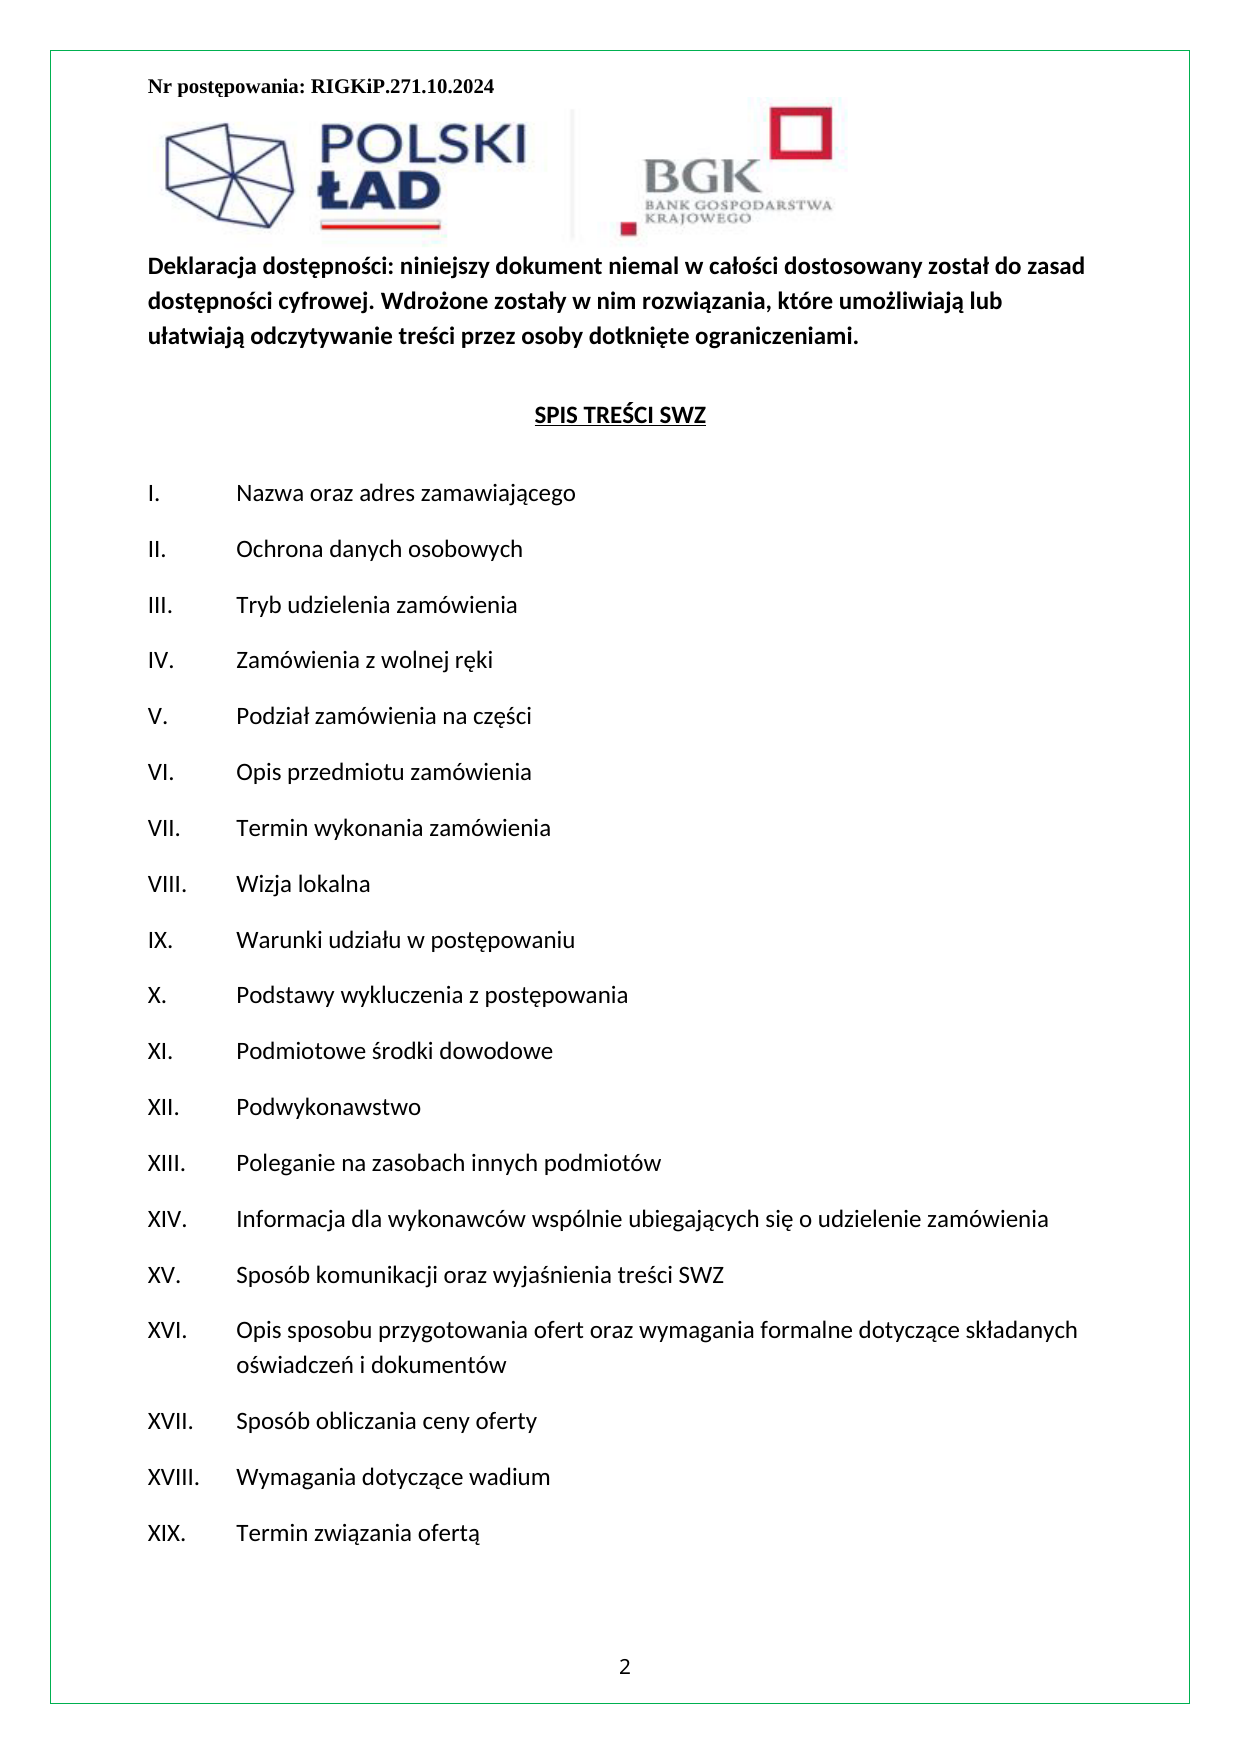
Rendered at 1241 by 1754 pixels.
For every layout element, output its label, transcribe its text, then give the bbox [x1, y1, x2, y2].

list Sposób obliczania ceny oferty [148, 1406, 1093, 1436]
list Wizja lokalna [148, 868, 1093, 898]
list Ochrona danych osobowych [148, 533, 1093, 563]
title SPIS TREŚCI SWZ [148, 399, 1093, 429]
list Tryb udzielenia zamówienia [148, 589, 1093, 619]
list Podstawy wykluczenia z postępowania [148, 980, 1093, 1010]
list Sposób komunikacji oraz wyjaśnienia treści SWZ [148, 1259, 1093, 1289]
list Informacja dla wykonawców wspólnie ubiegających się o udzielenie zamówienia [148, 1203, 1093, 1233]
list Podwykonawstwo [148, 1091, 1093, 1122]
list Warunki udziału w postępowaniu [148, 924, 1093, 954]
title Deklaracja dostępności: niniejszy dokument niemal w całości dostosowany został do zasad dostępności cyfrowej. Wdrożone zostały w nim rozwiązania, które umożliwiają lub ułatwiają odczytywanie treści przez osoby dotknięte ograniczeniami. [148, 251, 1093, 351]
list Termin związania ofertą [148, 1517, 1093, 1548]
list Termin wykonania zamówienia [148, 812, 1093, 843]
list Podmiotowe środki dowodowe [148, 1036, 1093, 1066]
list Poleganie na zasobach innych podmiotów [148, 1147, 1093, 1178]
list Nazwa oraz adres zamawiającego [148, 477, 1093, 508]
list Opis sposobu przygotowania ofert oraz wymagania formalne dotyczące składanych oświadczeń i dokumentów [148, 1315, 1093, 1380]
list Opis przedmiotu zamówienia [148, 756, 1093, 787]
list Zamówienia z wolnej ręki [148, 645, 1093, 675]
list Wymagania dotyczące wadium [148, 1461, 1093, 1492]
list Podział zamówienia na części [148, 701, 1093, 731]
